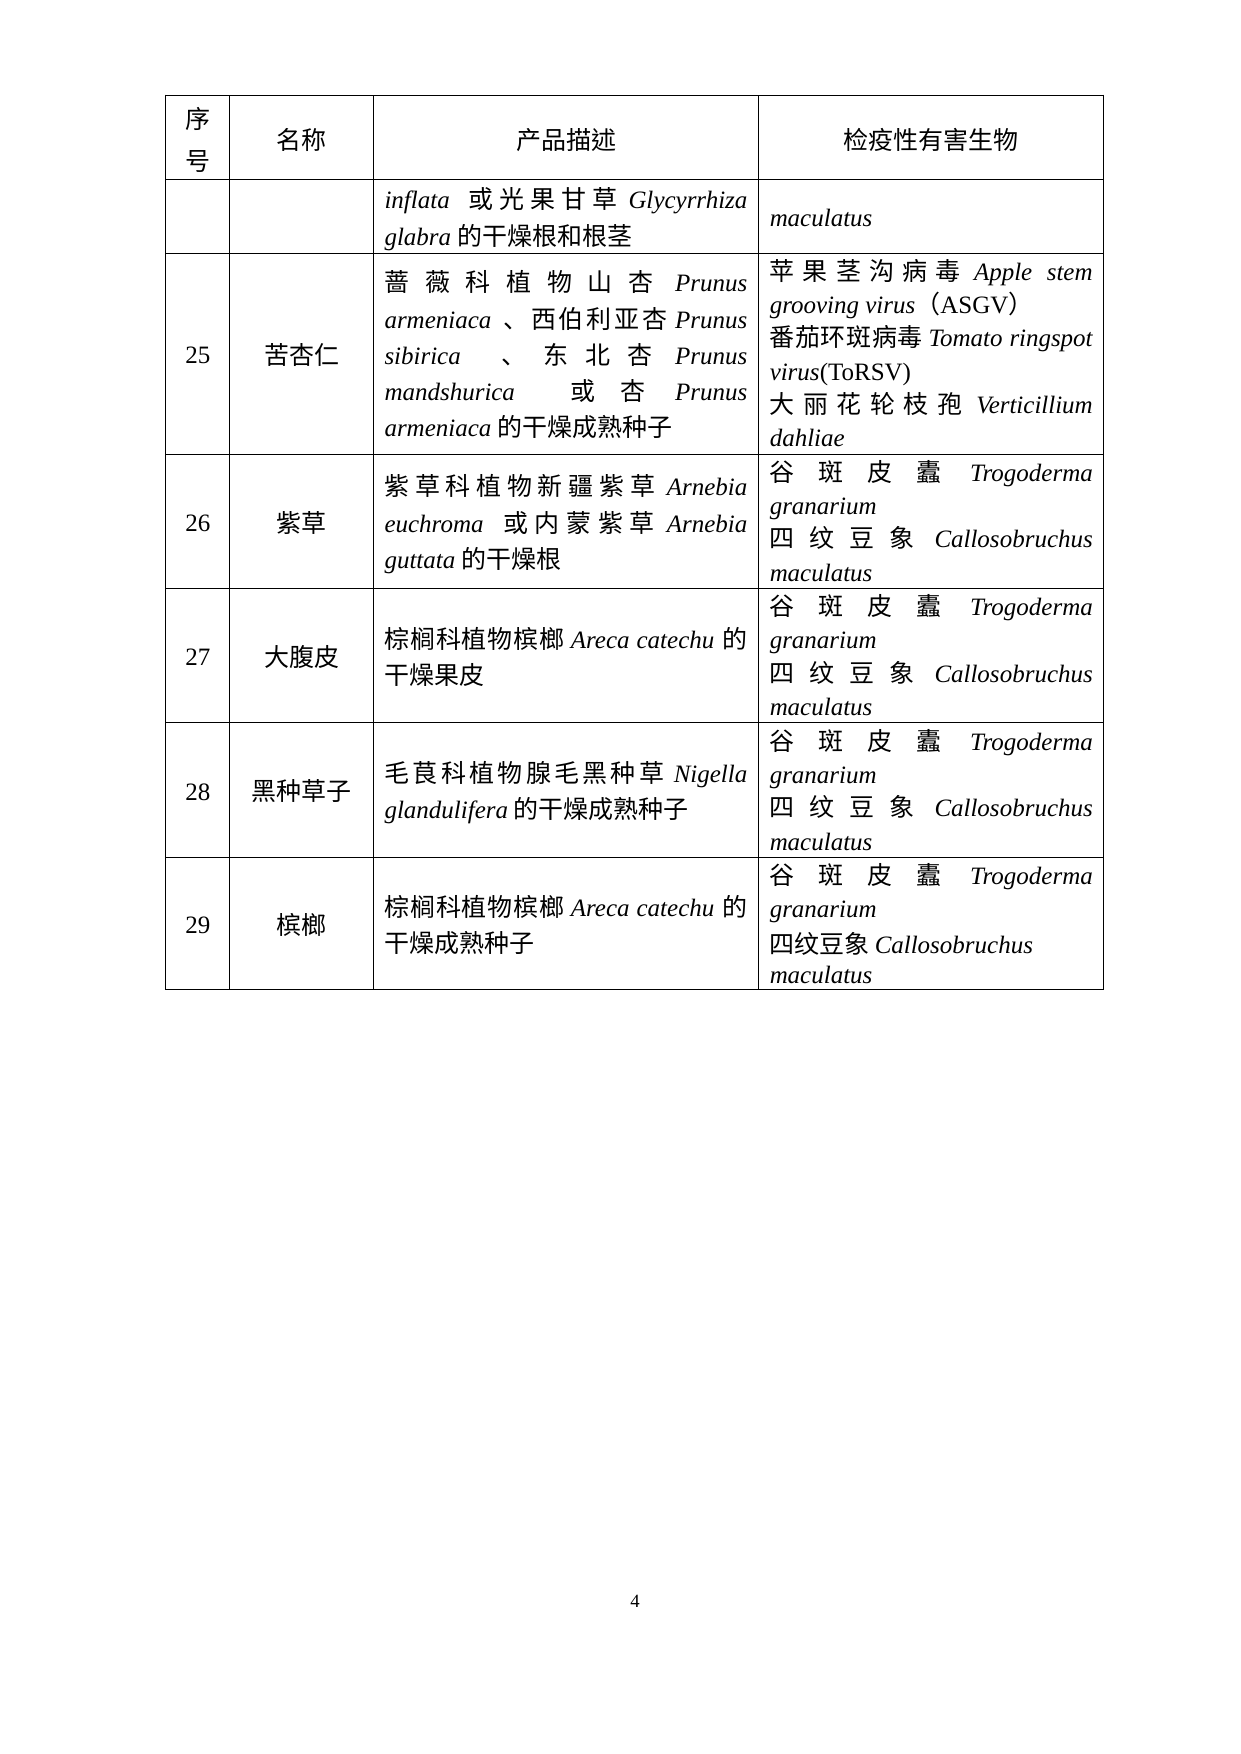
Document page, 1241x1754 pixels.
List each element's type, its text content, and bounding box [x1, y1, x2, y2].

table_cell 黑种草子 [230, 723, 373, 857]
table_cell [374, 180, 758, 252]
table_cell 28 [166, 723, 229, 857]
table_cell 紫草 [230, 455, 373, 588]
table_cell 紫草科植物新疆紫草Arnebia euchroma 或内蒙紫草Arnebia guttata 的干燥根 [374, 455, 758, 588]
table_header 产品描述 [374, 96, 758, 179]
table_header 检疫性有害生物 [759, 96, 1103, 179]
table_cell 27 [166, 589, 229, 722]
table_cell 苹果茎沟病毒Apple stem grooving virus（ASGV） 番茄环斑病毒Tomato ringspot virus(ToRSV) 大丽花轮枝孢Verticillium dahliae [759, 254, 1103, 453]
table_cell 谷斑皮蠹Trogoderma granarium 四纹豆象Callosobruchus maculatus [759, 589, 1103, 722]
table_cell 甘草 [230, 180, 373, 252]
table_header 名称 [230, 96, 373, 179]
table_cell 蔷薇科植物山杏Prunus armeniaca 、西伯利亚杏Prunus sibirica 、东北杏Prunus mandshurica 或杏Prunus armeniaca 的干燥成熟种子 [374, 254, 758, 453]
table_cell 25 [166, 254, 229, 453]
table_header 序号 [166, 96, 229, 179]
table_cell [759, 180, 1103, 252]
table_cell 29 [166, 858, 229, 989]
table_cell 棕榈科植物槟榔Areca catechu 的干燥果皮 [374, 589, 758, 722]
table_cell 谷斑皮蠹Trogoderma granarium 四纹豆象Callosobruchus maculatus [759, 858, 1103, 989]
table_cell 大腹皮 [230, 589, 373, 722]
table_cell 苦杏仁 [230, 254, 373, 453]
table_cell 槟榔 [230, 858, 373, 989]
table_cell 谷斑皮蠹Trogoderma granarium 四纹豆象Callosobruchus maculatus [759, 455, 1103, 588]
table_cell 棕榈科植物槟榔Areca catechu 的干燥成熟种子 [374, 858, 758, 989]
table_cell 26 [166, 455, 229, 588]
table_cell 谷斑皮蠹Trogoderma granarium 四纹豆象Callosobruchus maculatus [759, 723, 1103, 857]
table_cell 毛茛科植物腺毛黑种草Nigella glandulifera的干燥成熟种子 [374, 723, 758, 857]
table_cell 24 [166, 180, 229, 252]
